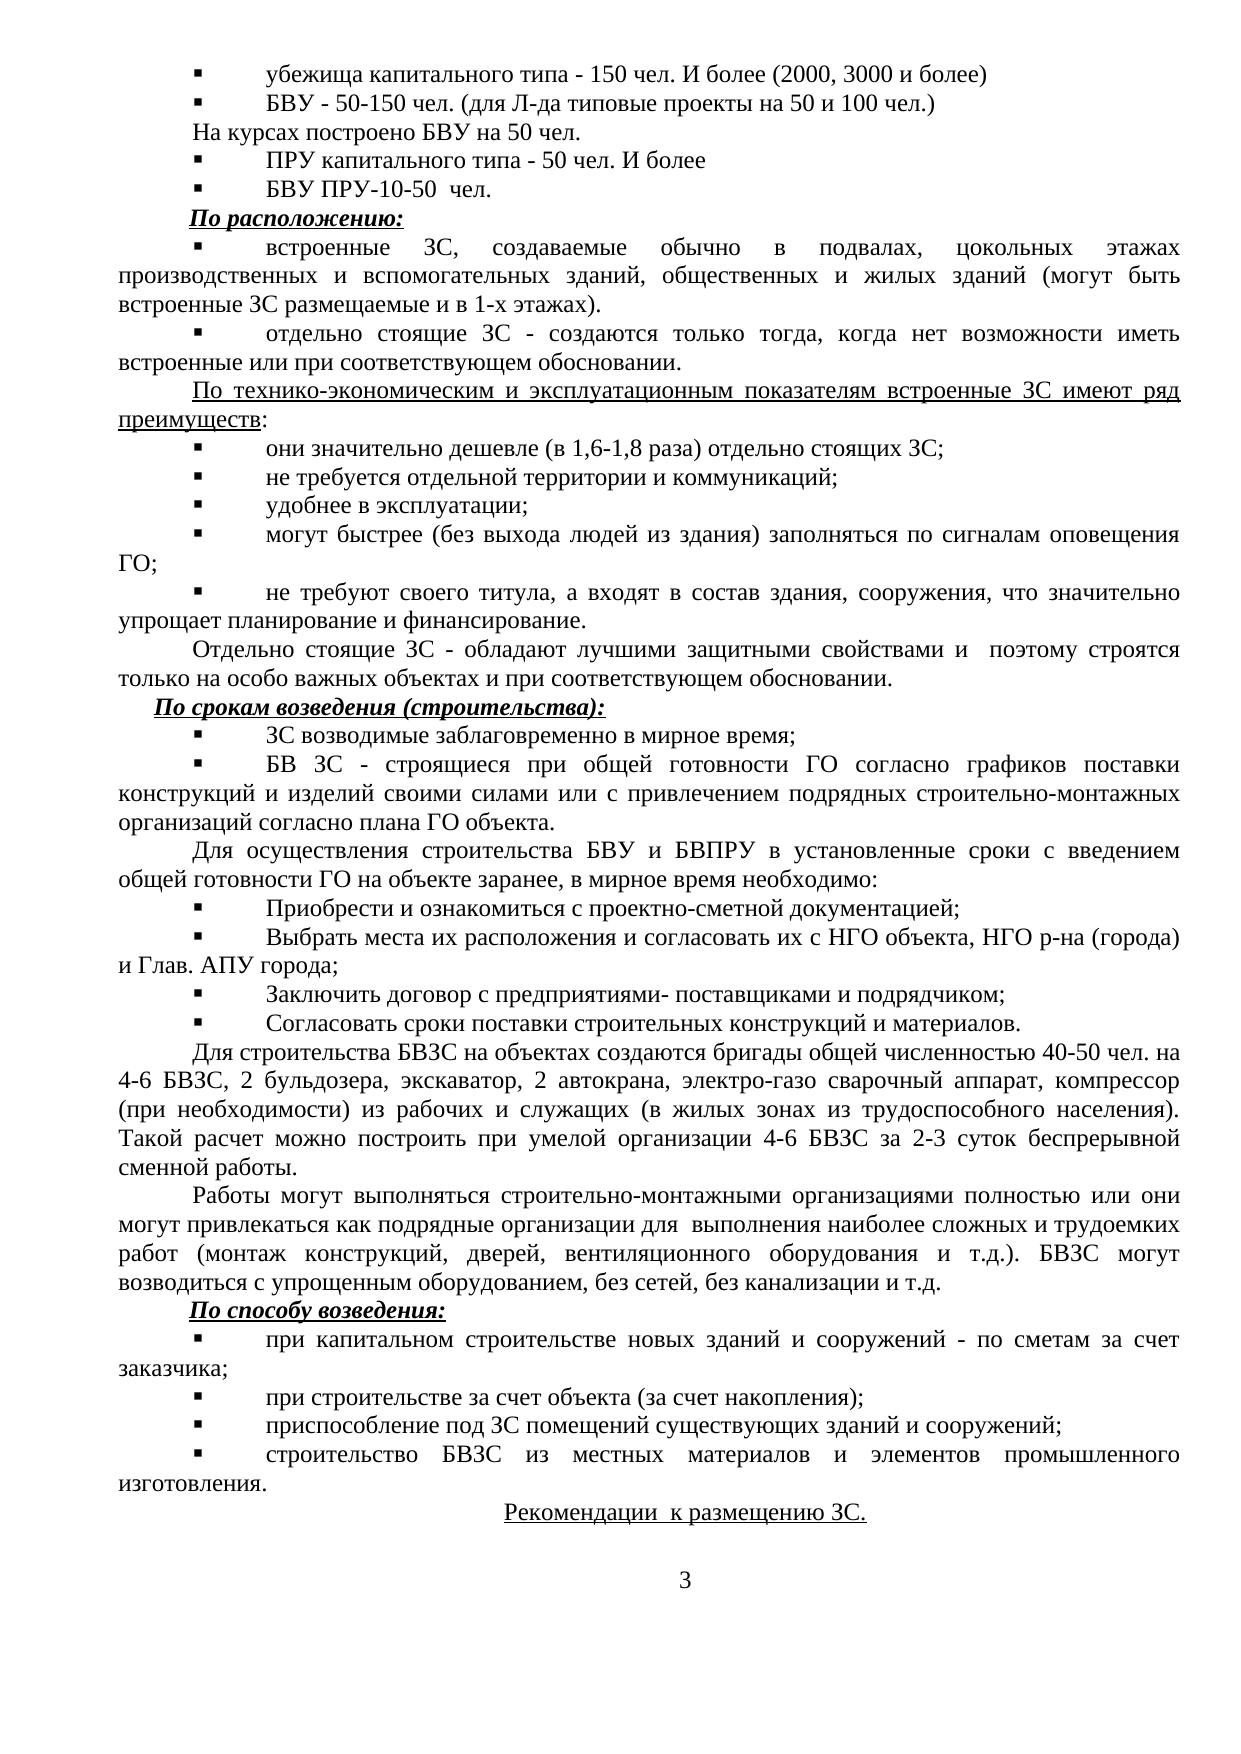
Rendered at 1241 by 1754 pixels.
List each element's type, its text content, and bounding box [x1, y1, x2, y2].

text На курсах построено БВУ на 50 чел. [118, 117, 1181, 145]
list БВУ ПРУ-10-50 чел. [118, 174, 1181, 203]
text Отдельно стоящие ЗС - обладают лучшими защитными свойствами и поэтому строятся только на особо важных объектах и при соответствующем обосновании. [118, 634, 1181, 692]
list БВ ЗС - строящиеся при общей готовности ГО согласно графиков поставки конструкций и изделий своими силами или с привлечением подрядных строительно-монтажных организаций согласно плана ГО объекта. [118, 749, 1181, 835]
list при строительстве за счет объекта (за счет накопления); [118, 1382, 1181, 1410]
list Приобрести и ознакомиться с проектно-сметной документацией; [118, 893, 1181, 922]
list ПРУ капитального типа - 50 чел. И более [118, 145, 1181, 174]
list отдельно стоящие ЗС - создаются только тогда, когда нет возможности иметь встроенные или при соответствующем обосновании. [118, 318, 1181, 375]
list удобнее в эксплуатации; [118, 490, 1181, 519]
text По срокам возведения (строительства): [118, 692, 1181, 720]
list БВУ - 50-150 чел. (для Л-да типовые проекты на 50 и 100 чел.) [118, 88, 1181, 117]
list приспособление под ЗС помещений существующих зданий и сооружений; [118, 1410, 1181, 1439]
text Для осуществления строительства БВУ и БВПРУ в установленные сроки с введением общей готовности ГО на объекте заранее, в мирное время необходимо: [118, 835, 1181, 893]
list Согласовать сроки поставки строительных конструкций и материалов. [118, 1008, 1181, 1037]
list они значительно дешевле (в 1,6-1,8 раза) отдельно стоящих ЗС; [118, 433, 1181, 462]
list ЗС возводимые заблаговременно в мирное время; [118, 720, 1181, 749]
list могут быстрее (без выхода людей из здания) заполняться по сигналам оповещения ГО; [118, 519, 1181, 577]
text По способу возведения: [118, 1295, 1181, 1324]
list не требуют своего титула, а входят в состав здания, сооружения, что значительно упрощает планирование и финансирование. [118, 577, 1181, 634]
list не требуется отдельной территории и коммуникаций; [118, 462, 1181, 490]
text Работы могут выполняться строительно-монтажными организациями полностью или они могут привлекаться как подрядные организации для выполнения наиболее сложных и трудоемких работ (монтаж конструкций, дверей, вентиляционного оборудования и т.д.). БВЗС могут возводиться с упрощенным оборудованием, без сетей, без канализации и т.д. [118, 1180, 1181, 1295]
list строительство БВЗС из местных материалов и элементов промышленного изготовления. [118, 1439, 1181, 1497]
list встроенные ЗС, создаваемые обычно в подвалах, цокольных этажах производственных и вспомогательных зданий, общественных и жилых зданий (могут быть встроенные ЗС размещаемые и в 1-х этажах). [118, 232, 1181, 318]
text По технико-экономическим и эксплуатационным показателям встроенные ЗС имеют ряд преимуществ: [118, 375, 1181, 433]
list Заключить договор с предприятиями- поставщиками и подрядчиком; [118, 979, 1181, 1008]
text По расположению: [118, 203, 1181, 232]
list при капитальном строительстве новых зданий и сооружений - по сметам за счет заказчика; [118, 1324, 1181, 1382]
text Для строительства БВЗС на объектах создаются бригады общей численностью 40-50 чел. на 4-6 БВЗС, 2 бульдозера, экскаватор, 2 автокрана, электро-газо сварочный аппарат, компрессор (при необходимости) из рабочих и служащих (в жилых зонах из трудоспособного населения). Такой расчет можно построить при умелой организации 4-6 БВЗС за 2-3 суток беспрерывной сменной работы. [118, 1037, 1181, 1180]
text Рекомендации к размещению ЗС. [118, 1497, 1181, 1525]
list убежища капитального типа - 150 чел. И более (2000, 3000 и более) [118, 59, 1181, 88]
list Выбрать места их расположения и согласовать их с НГО объекта, НГО р-на (города) и Глав. АПУ города; [118, 922, 1181, 979]
